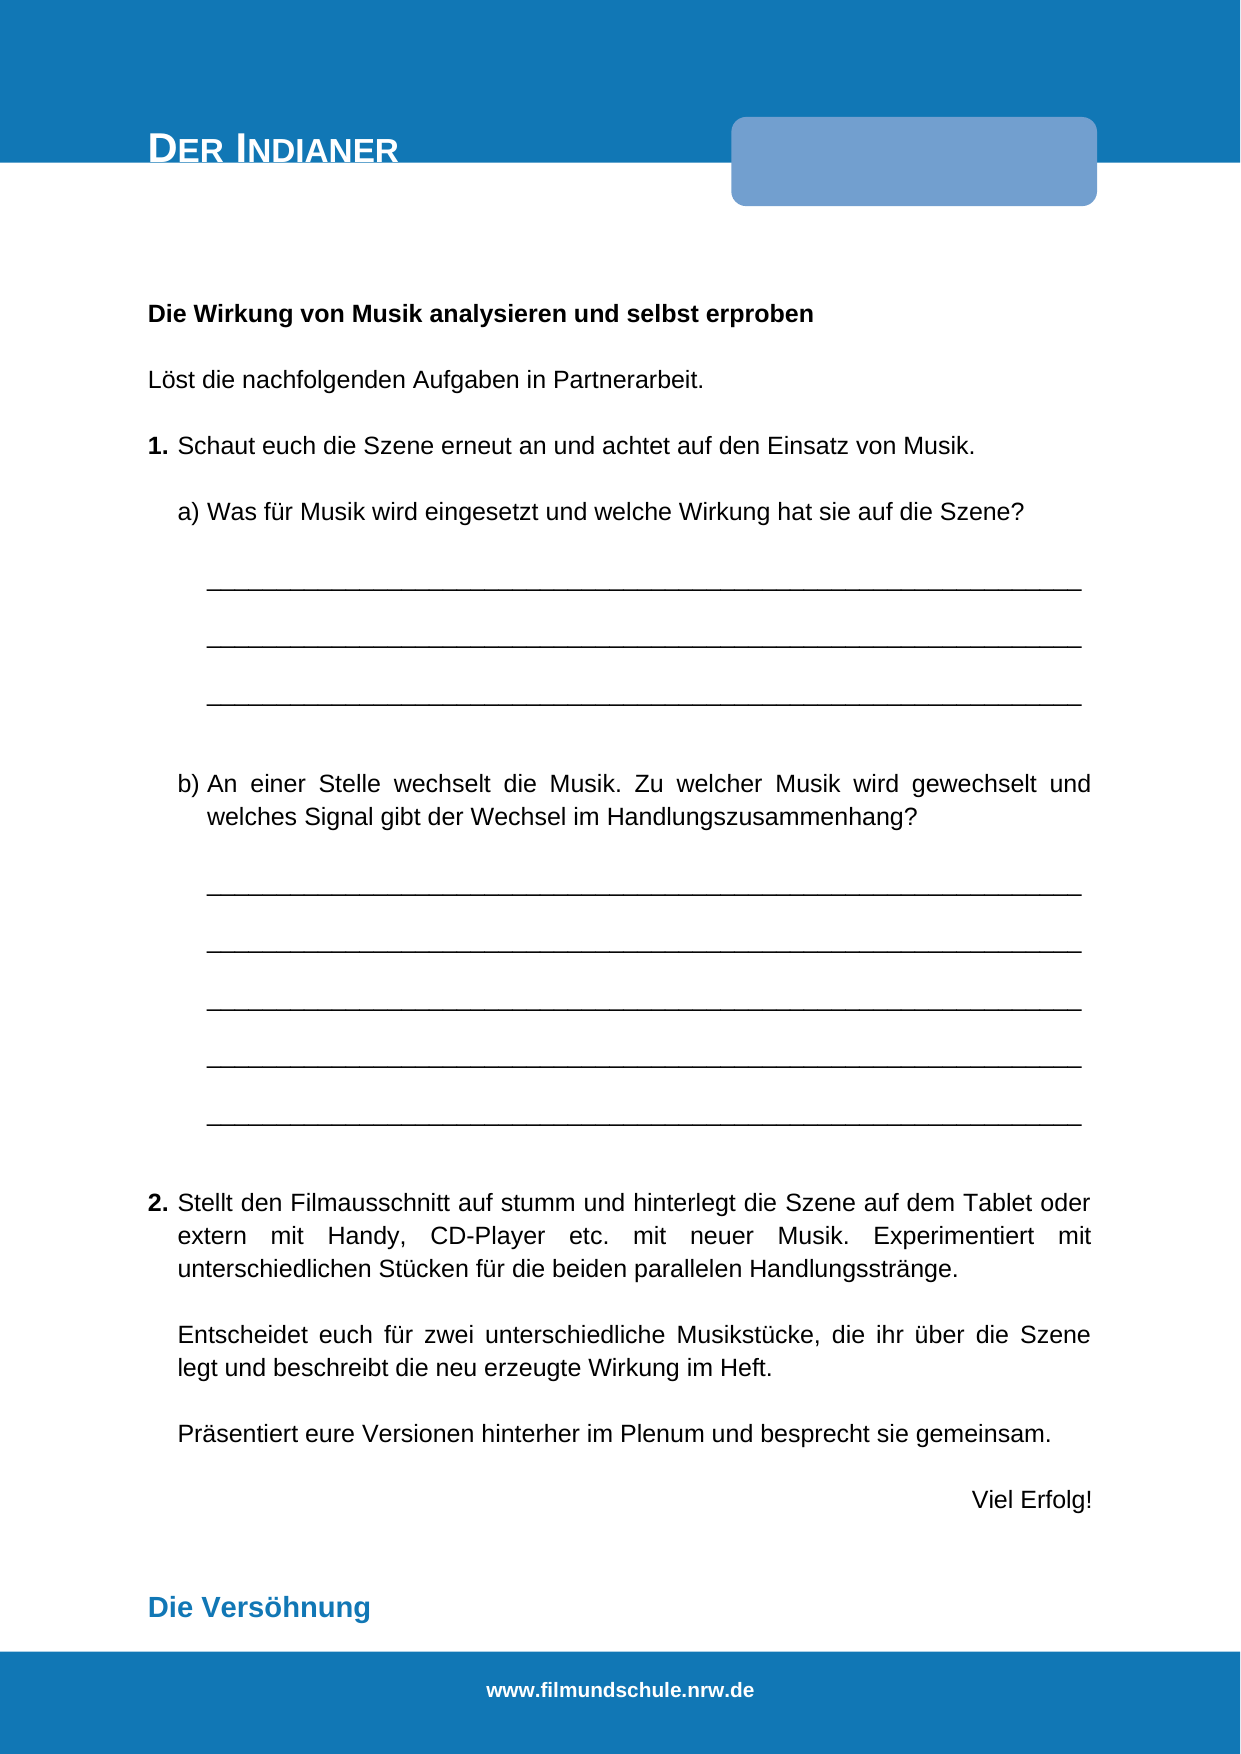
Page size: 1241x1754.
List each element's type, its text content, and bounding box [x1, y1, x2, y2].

list An einer Stelle wechselt die Musik. Zu welcher Musik wird gewechselt und welches Signal gibt der Wechsel im Handlungszusammenhang? [177, 768, 1092, 830]
list Was für Musik wird eingesetzt und welche Wirkung hat sie auf die Szene? [177, 497, 1092, 526]
list _____________________________________________________________________________________________________________________________________________________________________________________________ [207, 563, 1092, 707]
list Präsentiert eure Versionen hinterher im Plenum und besprecht sie gemeinsam. [177, 1419, 1092, 1448]
list Entscheidet euch für zwei unterschiedliche Musikstücke, die ihr über die Szene legt und beschreibt die neu erzeugte Wirkung im Heft. [177, 1320, 1092, 1382]
list Schaut euch die Szene erneut an und achtet auf den Einsatz von Musik. [148, 431, 1092, 460]
list Stellt den Filmausschnitt auf stumm und hinterlegt die Szene auf dem Tablet oder extern mit Handy, CD-Player etc. mit neuer Musik. Experimentiert mit unterschiedlichen Stücken für die beiden parallelen Handlungsstränge. [148, 1188, 1092, 1283]
list Viel Erfolg! [148, 1485, 1092, 1514]
text Die Versöhnung [148, 1590, 1092, 1623]
list ___________________________________________________________________________________________________________________________________________________________________________________________________________________________________________________________________________________________________________________________ [207, 868, 1092, 1126]
text Die Wirkung von Musik analysieren und selbst erproben [148, 299, 1092, 328]
text Löst die nachfolgenden Aufgaben in Partnerarbeit. [148, 365, 1092, 394]
